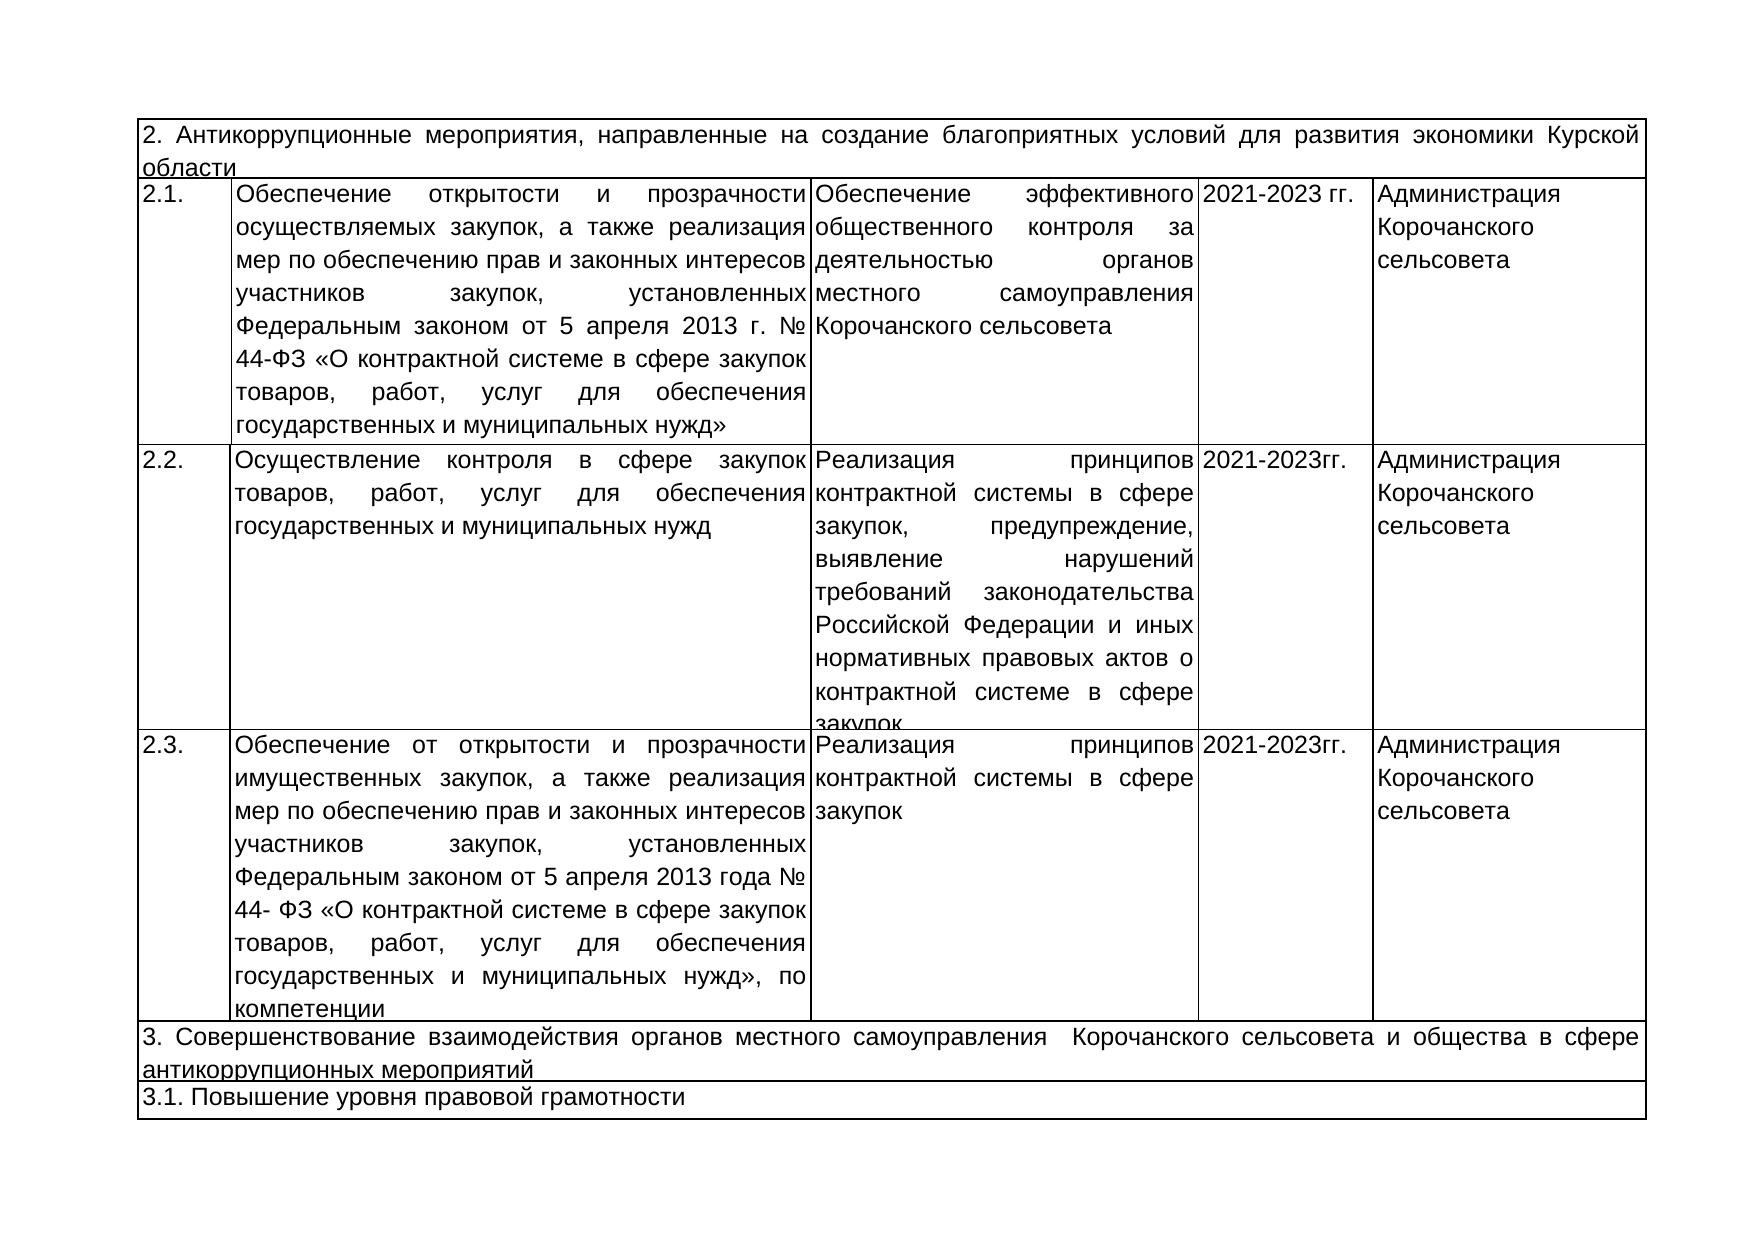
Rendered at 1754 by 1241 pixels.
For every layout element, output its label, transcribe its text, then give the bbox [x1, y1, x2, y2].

table_cell Администрация Корочанского сельсовета [1374, 179, 1645, 444]
table_cell 2.1. [139, 179, 231, 444]
table_cell Реализация принципов контрактной системы в сфере закупок [812, 730, 1198, 1020]
table_cell Осуществление контроля в сфере закупок товаров, работ, услуг для обеспечения государственных и муниципальных нужд [231, 445, 810, 729]
table_cell 2.2. [139, 445, 229, 729]
table_cell Обеспечение эффективного общественного контроля за деятельностью органов местного самоуправления Корочанского сельсовета [812, 179, 1198, 444]
table_cell Администрация Корочанского сельсовета [1374, 730, 1645, 1020]
table_cell 3.1. Повышение уровня правовой грамотности [139, 1082, 1645, 1118]
table_cell 2021-2023гг. [1199, 730, 1372, 1020]
table_cell Обеспечение открытости и прозрачности осуществляемых закупок, а также реализация мер по обеспечению прав и законных интересов участников закупок, установленных Федеральным законом от 5 апреля . № 44-ФЗ «О контрактной системе в сфере закупок товаров, работ, услуг для обеспечения государственных и муниципальных нужд» [232, 179, 810, 444]
table_cell 2021-2023 гг. [1199, 179, 1372, 444]
table_cell Администрация Корочанского сельсовета [1374, 445, 1645, 729]
table_cell 3. Совершенствование взаимодействия органов местного самоуправления Корочанского сельсовета и общества в сфере антикоррупционных мероприятий [139, 1022, 1645, 1080]
table_cell Реализация принципов контрактной системы в сфере закупок, предупреждение, выявление нарушений требований законодательства Российской Федерации и иных нормативных правовых актов о контрактной системе в сфере закупок [812, 445, 1198, 729]
table_cell Обеспечение от открытости и прозрачности имущественных закупок, а также реализация мер по обеспечению прав и законных интересов участников закупок, установленных Федеральным законом от 5 апреля 2013 года № 44- ФЗ «О контрактной системе в сфере закупок товаров, работ, услуг для обеспечения государственных и муниципальных нужд», по компетенции [231, 730, 810, 1020]
table_cell 2.3. [139, 730, 229, 1020]
table_cell 2021-2023гг. [1199, 445, 1372, 729]
table_cell 2. Антикоррупционные мероприятия, направленные на создание благоприятных условий для развития экономики Курской области [139, 120, 1645, 177]
